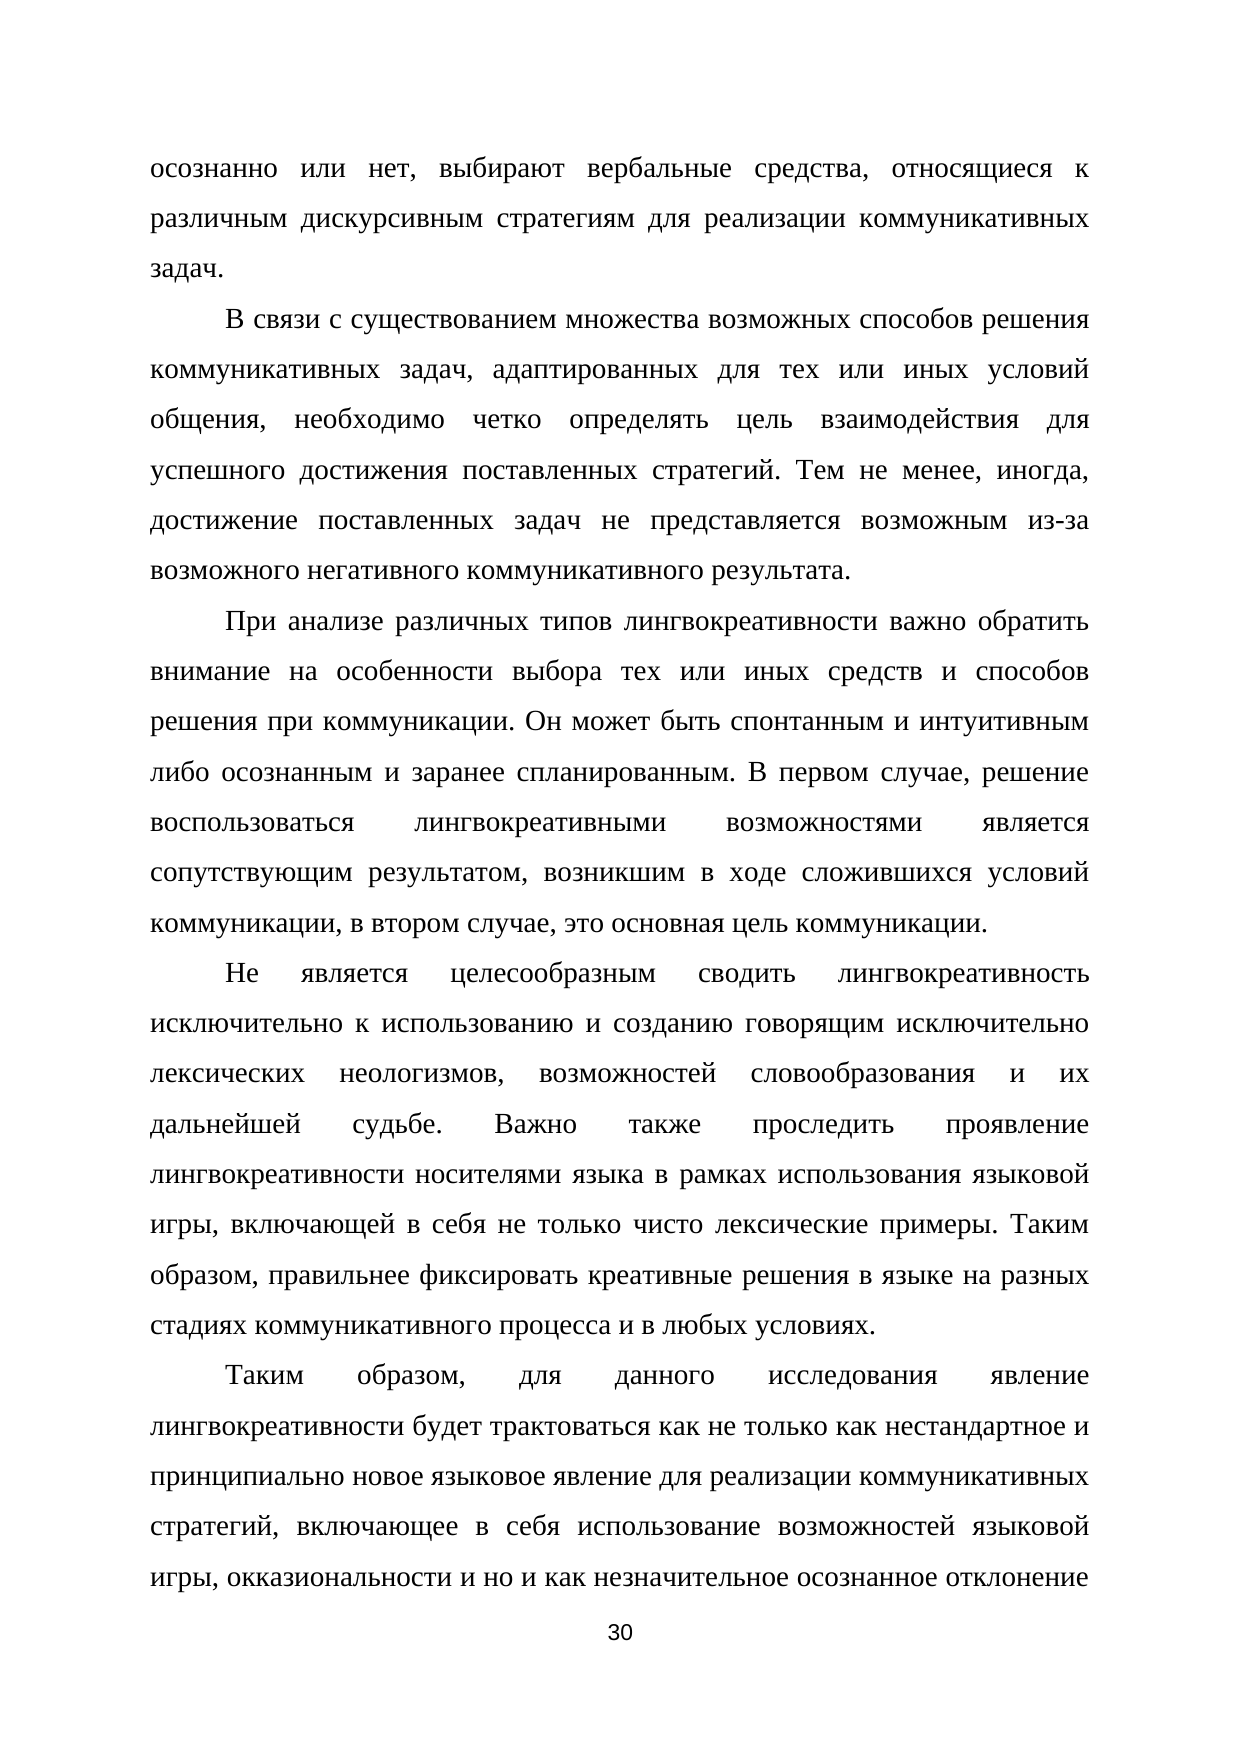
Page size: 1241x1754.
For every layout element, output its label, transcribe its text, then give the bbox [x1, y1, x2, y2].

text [150, 1357, 1090, 1592]
text Не является целесообразным сводить лингвокреативность исключительно к использованию и созданию говорящим исключительно лексических неологизмов, возможностей словообразования и их дальнейшей судьбе. Важно также проследить проявление лингвокреативности носителями языка в рамках использования языковой игры, включающей в себя не только чисто лексические примеры. Таким образом, правильнее фиксировать креативные решения в языке на разных стадиях коммуникативного процесса и в любых условиях. [150, 955, 1090, 1341]
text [150, 150, 1090, 284]
text При анализе различных типов лингвокреативности важно обратить внимание на особенности выбора тех или иных средств и способов решения при коммуникации. Он может быть спонтанным и интуитивным либо осознанным и заранее спланированным. В первом случае, решение воспользоваться лингвокреативными возможностями является сопутствующим результатом, возникшим в ходе сложившихся условий коммуникации, в втором случае, это основная цель коммуникации. [150, 603, 1090, 938]
text В связи с существованием множества возможных способов решения коммуникативных задач, адаптированных для тех или иных условий общения, необходимо четко определять цель взаимодействия для успешного достижения поставленных стратегий. Тем не менее, иногда, достижение поставленных задач не представляется возможным из-за возможного негативного коммуникативного результата. [150, 301, 1090, 586]
